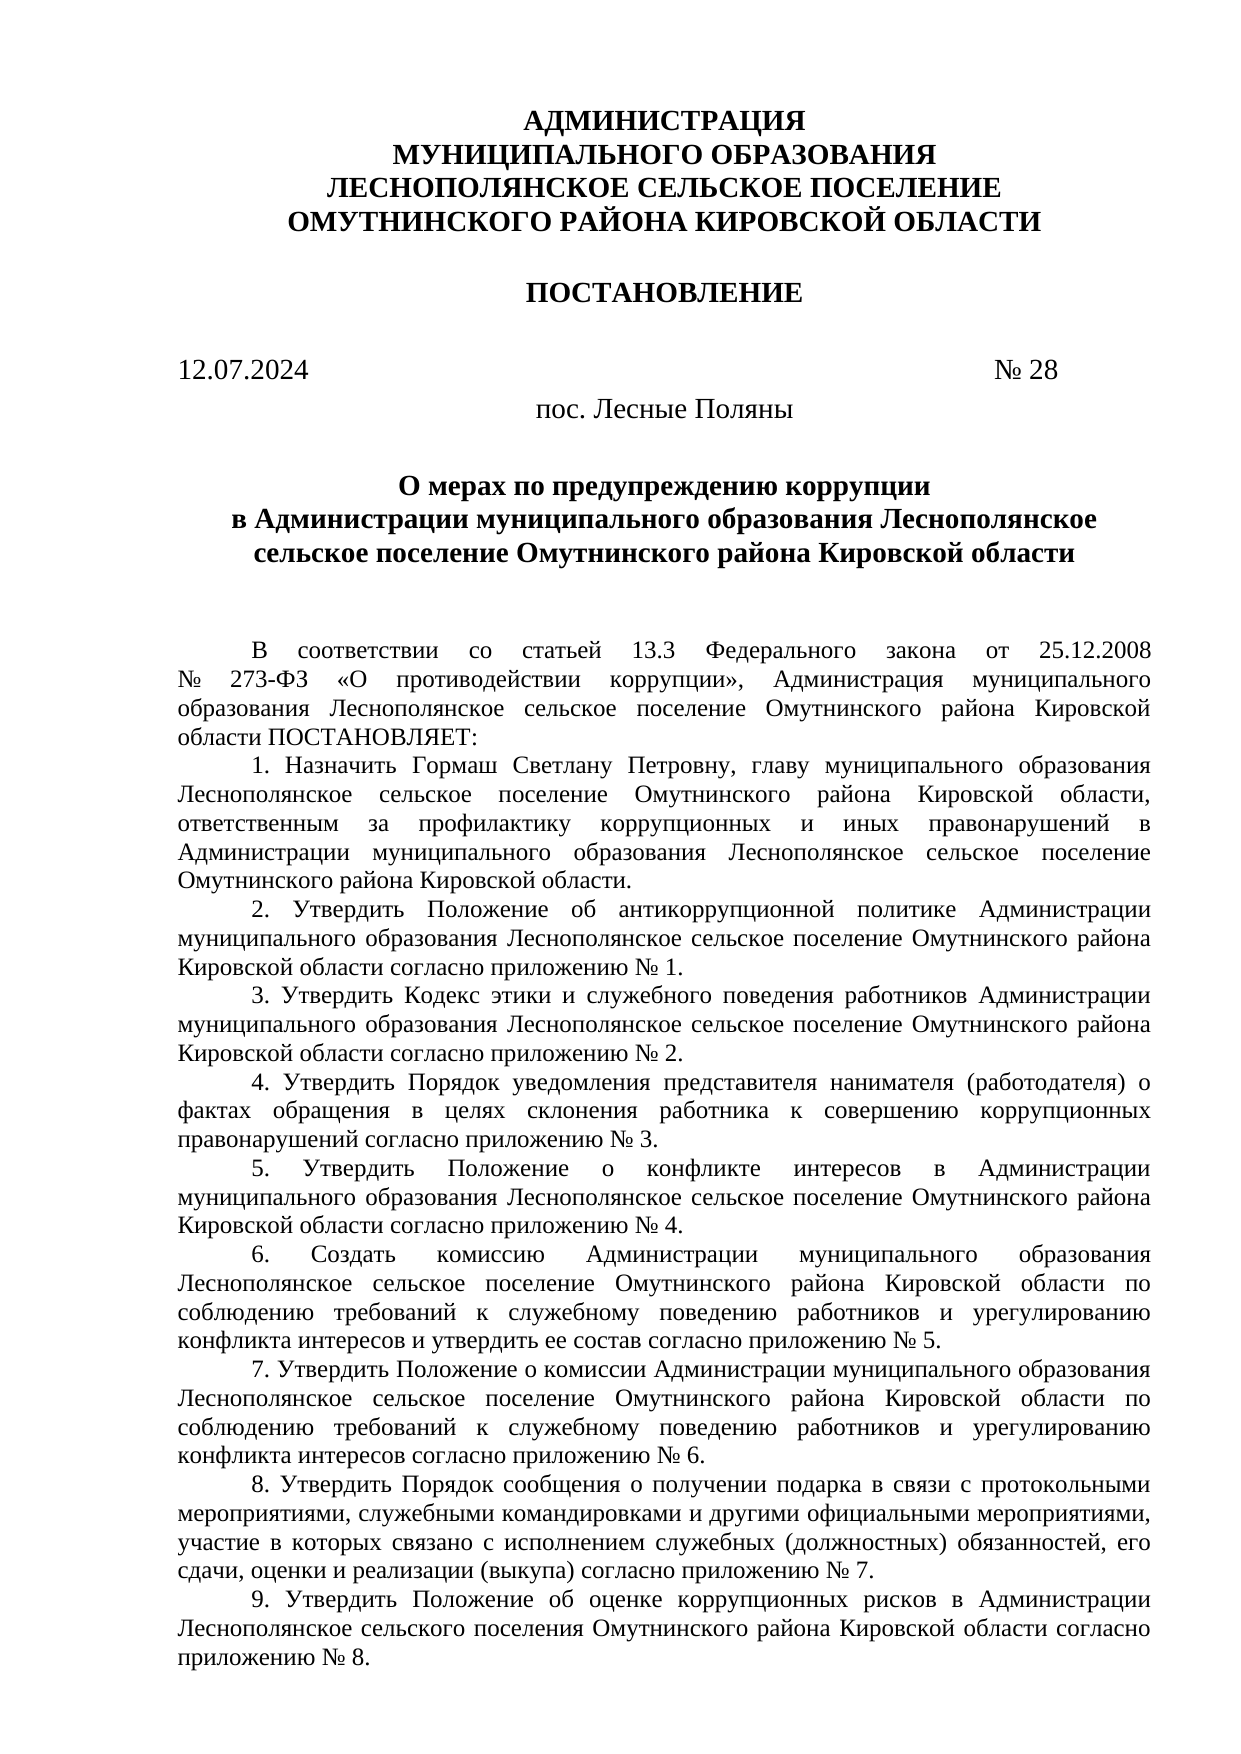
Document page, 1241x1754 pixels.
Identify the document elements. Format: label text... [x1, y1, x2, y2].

text 12.07.2024 № 28 [177, 352, 1152, 386]
text ПОСТАНОВЛЕНИЕ [177, 275, 1152, 309]
text В соответствии со статьей 13.3 Федерального закона от 25.12.2008 № 273-ФЗ «О противодействии коррупции», Администрация муниципального образования Леснополянское сельское поселение Омутнинского района Кировской области ПОСТАНОВЛЯЕТ: [177, 636, 1152, 751]
text МУНИЦИПАЛЬНОГО ОБРАЗОВАНИЯ [177, 137, 1152, 171]
text ЛЕСНОПОЛЯНСКОЕ СЕЛЬСКОЕ ПОСЕЛЕНИЕ [177, 171, 1152, 204]
text пос. Лесные Поляны [177, 391, 1152, 424]
text 2. Утвердить Положение об антикоррупционной политике Администрации муниципального образования Леснополянское сельское поселение Омутнинского района Кировской области согласно приложению № 1. [177, 894, 1152, 981]
text 4. Утвердить Порядок уведомления представителя нанимателя (работодателя) о фактах обращения в целях склонения работника к совершению коррупционных правонарушений согласно приложению № 3. [177, 1067, 1152, 1153]
text 6. Создать комиссию Администрации муниципального образования Леснополянское сельское поселение Омутнинского района Кировской области по соблюдению требований к служебному поведению работников и урегулированию конфликта интересов и утвердить ее состав согласно приложению № 5. [177, 1239, 1152, 1354]
text 8. Утвердить Порядок сообщения о получении подарка в связи с протокольными мероприятиями, служебными командировками и другими официальными мероприятиями, участие в которых связано с исполнением служебных (должностных) обязанностей, его сдачи, оценки и реализации (выкупа) согласно приложению № 7. [177, 1469, 1152, 1584]
text 7. Утвердить Положение о комиссии Администрации муниципального образования Леснополянское сельское поселение Омутнинского района Кировской области по соблюдению требований к служебному поведению работников и урегулированию конфликта интересов согласно приложению № 6. [177, 1354, 1152, 1469]
text 9. Утвердить Положение об оценке коррупционных рисков в Администрации Леснополянское сельского поселения Омутнинского района Кировской области согласно приложению № 8. [177, 1584, 1152, 1671]
text 5. Утвердить Положение о конфликте интересов в Администрации муниципального образования Леснополянское сельское поселение Омутнинского района Кировской области согласно приложению № 4. [177, 1153, 1152, 1239]
text АДМИНИСТРАЦИЯ [177, 103, 1152, 137]
text О мерах по предупреждению коррупции в Администрации муниципального образования Леснополянское сельское поселение Омутнинского района Кировской области [177, 468, 1152, 568]
text ОМУТНИНСКОГО РАЙОНА КИРОВСКОЙ ОБЛАСТИ [177, 204, 1152, 238]
text 1. Назначить Гормаш Светлану Петровну, главу муниципального образования Леснополянское сельское поселение Омутнинского района Кировской области, ответственным за профилактику коррупционных и иных правонарушений в Администрации муниципального образования Леснополянское сельское поселение Омутнинского района Кировской области. [177, 751, 1152, 894]
text 3. Утвердить Кодекс этики и служебного поведения работников Администрации муниципального образования Леснополянское сельское поселение Омутнинского района Кировской области согласно приложению № 2. [177, 981, 1152, 1067]
